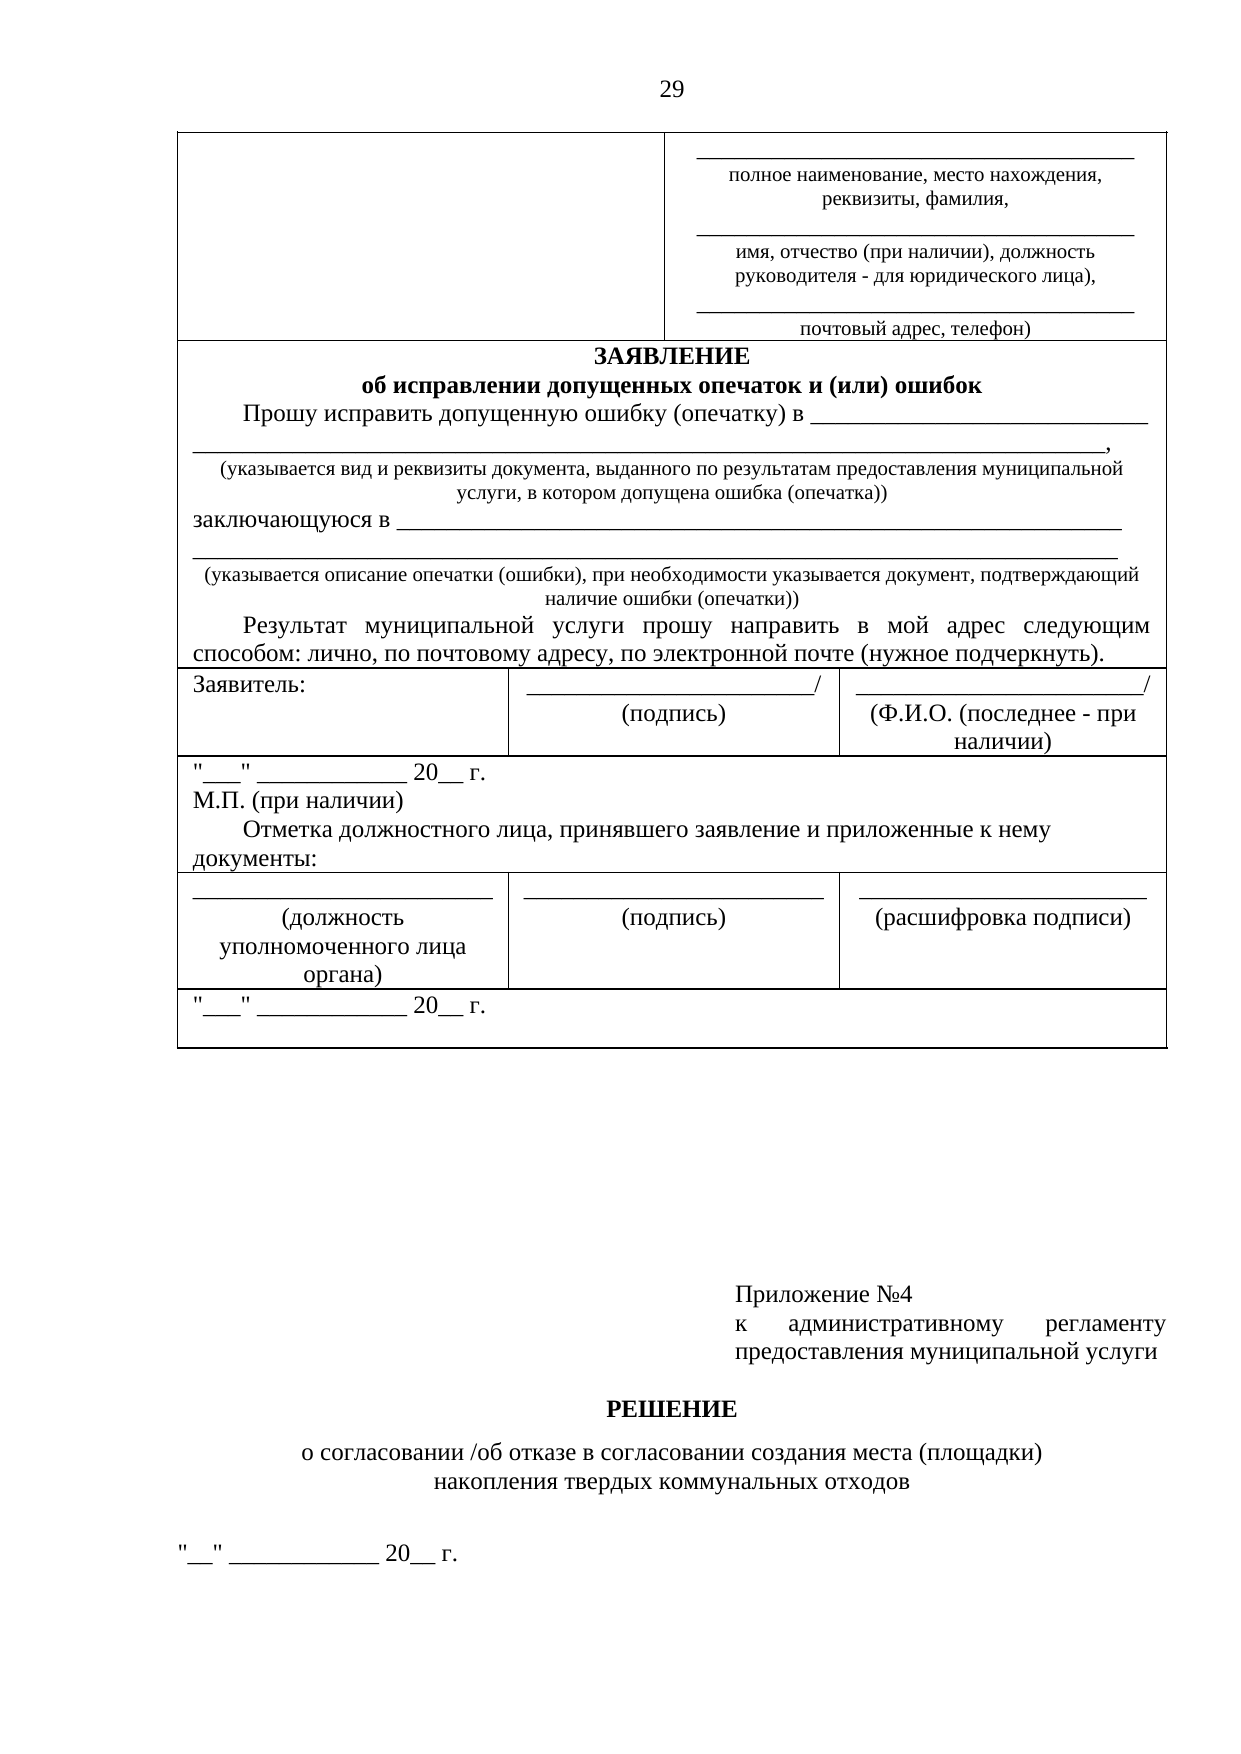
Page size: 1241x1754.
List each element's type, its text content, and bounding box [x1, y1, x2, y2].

table_cell ЗАЯВЛЕНИЕ об исправлении допущенных опечаток и (или) ошибок Прошу исправить допущенную ошибку (опечатку) в ___________________________ _________________________________________________________________________, (указывается вид и реквизиты документа, выданного по результатам предоставления муниципальной услуги, в котором допущена ошибка (опечатка)) заключающуюся в __________________________________________________________ __________________________________________________________________________ (указывается описание опечатки (ошибки), при необходимости указывается документ, подтверждающий наличие ошибки (опечатки)) Результат муниципальной услуги прошу направить в мой адрес следующим способом: лично, по почтовому адресу, по электронной почте (нужное подчеркнуть). [178, 341, 1166, 667]
table_cell ________________________ (подпись) [509, 873, 839, 988]
table_cell _______________________/ (подпись) [509, 669, 839, 755]
table_cell _______________________ (расшифровка подписи) [840, 873, 1166, 988]
subtitle РЕШЕНИЕ [177, 1394, 1167, 1423]
subtitle накопления твердых коммунальных отходов [177, 1466, 1167, 1494]
table_cell ________________________ (должность уполномоченного лица органа) [178, 873, 508, 988]
table_cell [178, 133, 664, 339]
table_cell "___" ____________ 20__ г. [178, 990, 1166, 1047]
subtitle "__" ____________ 20__ г. [177, 1538, 1167, 1566]
subtitle о согласовании /об отказе в согласовании создания места (площадки) [177, 1437, 1167, 1466]
table_cell Заявитель: [178, 669, 508, 755]
table_cell "___" ____________ 20__ г. М.П. (при наличии) Отметка должностного лица, принявшего заявление и приложенные к нему документы: [178, 757, 1166, 872]
table_header Приложение №4 к административному регламенту предоставления муниципальной услуги [724, 1279, 1178, 1365]
table_cell _______________________/ (Ф.И.О. (последнее - при наличии) [840, 669, 1166, 755]
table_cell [665, 133, 1166, 339]
